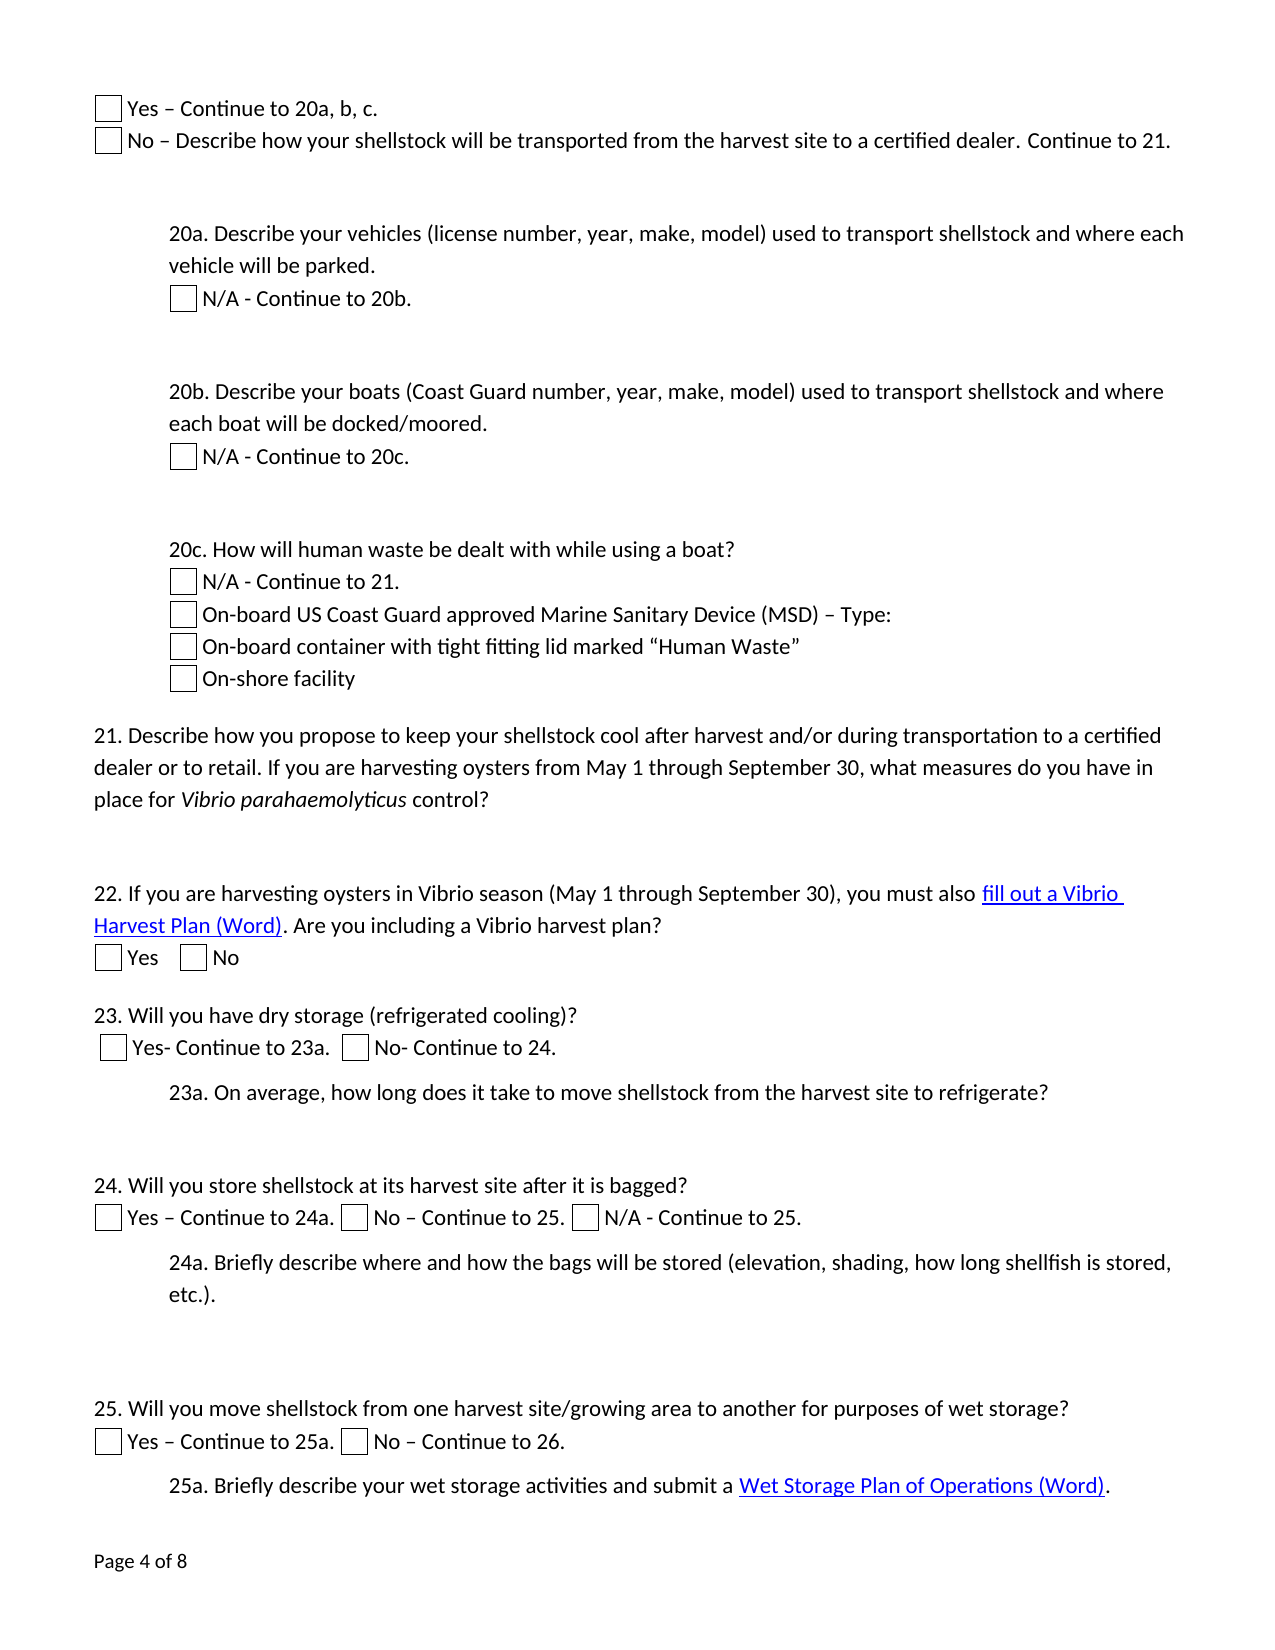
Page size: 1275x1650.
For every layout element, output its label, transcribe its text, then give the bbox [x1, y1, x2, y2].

text 25. Will you move shellstock from one harvest site/growing area to another for purposes of wet storage? [94, 1394, 1191, 1423]
text 25a. Briefly describe your wet storage activities and submit a Wet Storage Plan of Operations (Word). [169, 1471, 1191, 1499]
text Yes No [94, 943, 1191, 972]
text N/A - Continue to 21. [169, 567, 1191, 596]
text 24a. Briefly describe where and how the bags will be stored (elevation, shading, how long shellfish is stored, etc.). [169, 1248, 1191, 1308]
text 22. If you are harvesting oysters in Vibrio season (May 1 through September 30), you must also fill out a Vibrio Harvest Plan (Word). Are you including a Vibrio harvest plan? [94, 879, 1191, 939]
text Yes – Continue to 20a, b, c. [94, 94, 1191, 122]
text 24. Will you store shellstock at its harvest site after it is bagged? [94, 1171, 1191, 1199]
text 23a. On average, how long does it take to move shellstock from the harvest site to refrigerate? [94, 1078, 1191, 1106]
text Yes- Continue to 23a. No- Continue to 24. [94, 1033, 1191, 1061]
text No – Describe how your shellstock will be transported from the harvest site to a certified dealer. Continue to 21. [94, 126, 1191, 154]
text On-shore facility [169, 664, 1191, 692]
text On-board US Coast Guard approved Marine Sanitary Device (MSD) – Type: [169, 600, 1191, 628]
text N/A - Continue to 20c. [169, 442, 1191, 470]
text On-board container with tight fitting lid marked “Human Waste” [169, 632, 1191, 660]
text 23. Will you have dry storage (refrigerated cooling)? [94, 1001, 1191, 1029]
text Yes – Continue to 25a. No – Continue to 26. [94, 1427, 1191, 1455]
text 20c. How will human waste be dealt with while using a boat? [169, 535, 1191, 563]
text Yes – Continue to 24a. No – Continue to 25. N/A - Continue to 25. [94, 1203, 1191, 1231]
text 20a. Describe your vehicles (license number, year, make, model) used to transport shellstock and where each vehicle will be parked. [169, 219, 1191, 280]
text 20b. Describe your boats (Coast Guard number, year, make, model) used to transport shellstock and where each boat will be docked/moored. [169, 377, 1191, 438]
text 21. Describe how you propose to keep your shellstock cool after harvest and/or during transportation to a certified dealer or to retail. If you are harvesting oysters from May 1 through September 30, what measures do you have in place for Vibrio parahaemolyticus control? [94, 721, 1191, 814]
text N/A - Continue to 20b. [169, 284, 1191, 312]
